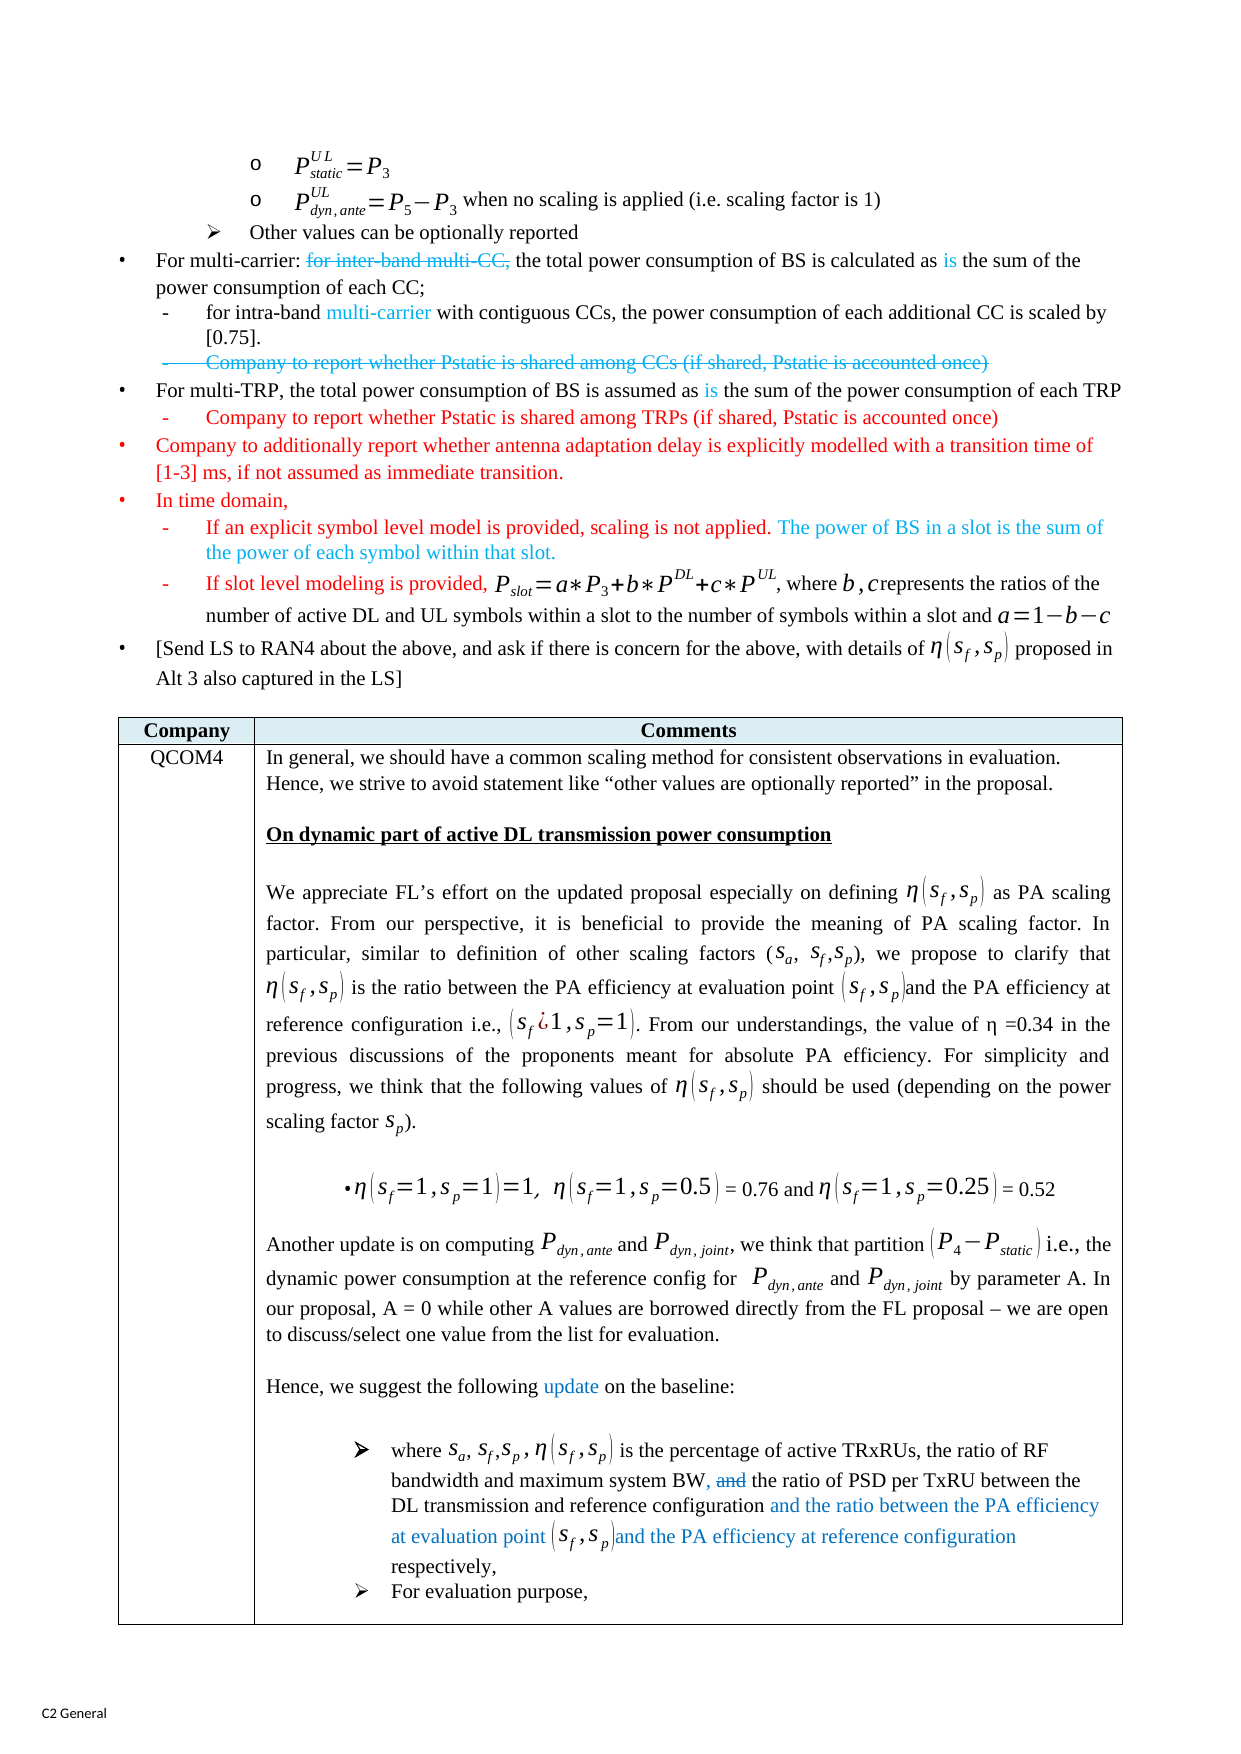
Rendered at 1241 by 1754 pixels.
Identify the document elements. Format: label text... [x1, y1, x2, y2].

list [Send LS to RAN4 about the above, and ask if there is concern for the above, with details of proposed in Alt 3 also captured in the LS] [118, 630, 1122, 690]
list If an explicit symbol level model is provided, scaling is not applied. The power of BS in a slot is the sum of the power of each symbol within that slot. [162, 515, 1122, 564]
list Company to report whether Pstatic is shared among TRPs (if shared, Pstatic is accounted once) [162, 405, 1122, 429]
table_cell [255, 745, 1122, 1623]
list when no scaling is applied (i.e. scaling factor is 1) [249, 184, 1122, 219]
list If slot level modeling is provided, , where represents the ratios of the number of active DL and UL symbols within a slot to the number of symbols within a slot and [162, 566, 1122, 629]
list for intra-band multi-carrier with contiguous CCs, the power consumption of each additional CC is scaled by [0.75]. [162, 300, 1122, 349]
picture [395, 309, 403, 317]
list Company to additionally report whether antenna adaptation delay is explicitly modelled with a transition time of [1-3] ms, if not assumed as immediate transition. [118, 431, 1122, 484]
list Company to report whether Pstatic is shared among CCs (if shared, Pstatic is accounted once) [162, 350, 1122, 374]
picture [281, 549, 288, 557]
list For multi-TRP, the total power consumption of BS is assumed as is the sum of the power consumption of each TRP [118, 376, 1122, 404]
picture [716, 355, 722, 362]
list In time domain, [118, 485, 1122, 514]
table_header Comments [255, 718, 1122, 743]
list For multi-carrier: for inter-band multi-CC, the total power consumption of BS is calculated as is the sum of the power consumption of each CC; [118, 245, 1122, 299]
list Other values can be optionally reported [206, 220, 1122, 244]
table_header Company [119, 718, 254, 743]
picture [212, 545, 218, 557]
table_cell QCOM4 [119, 745, 254, 1623]
